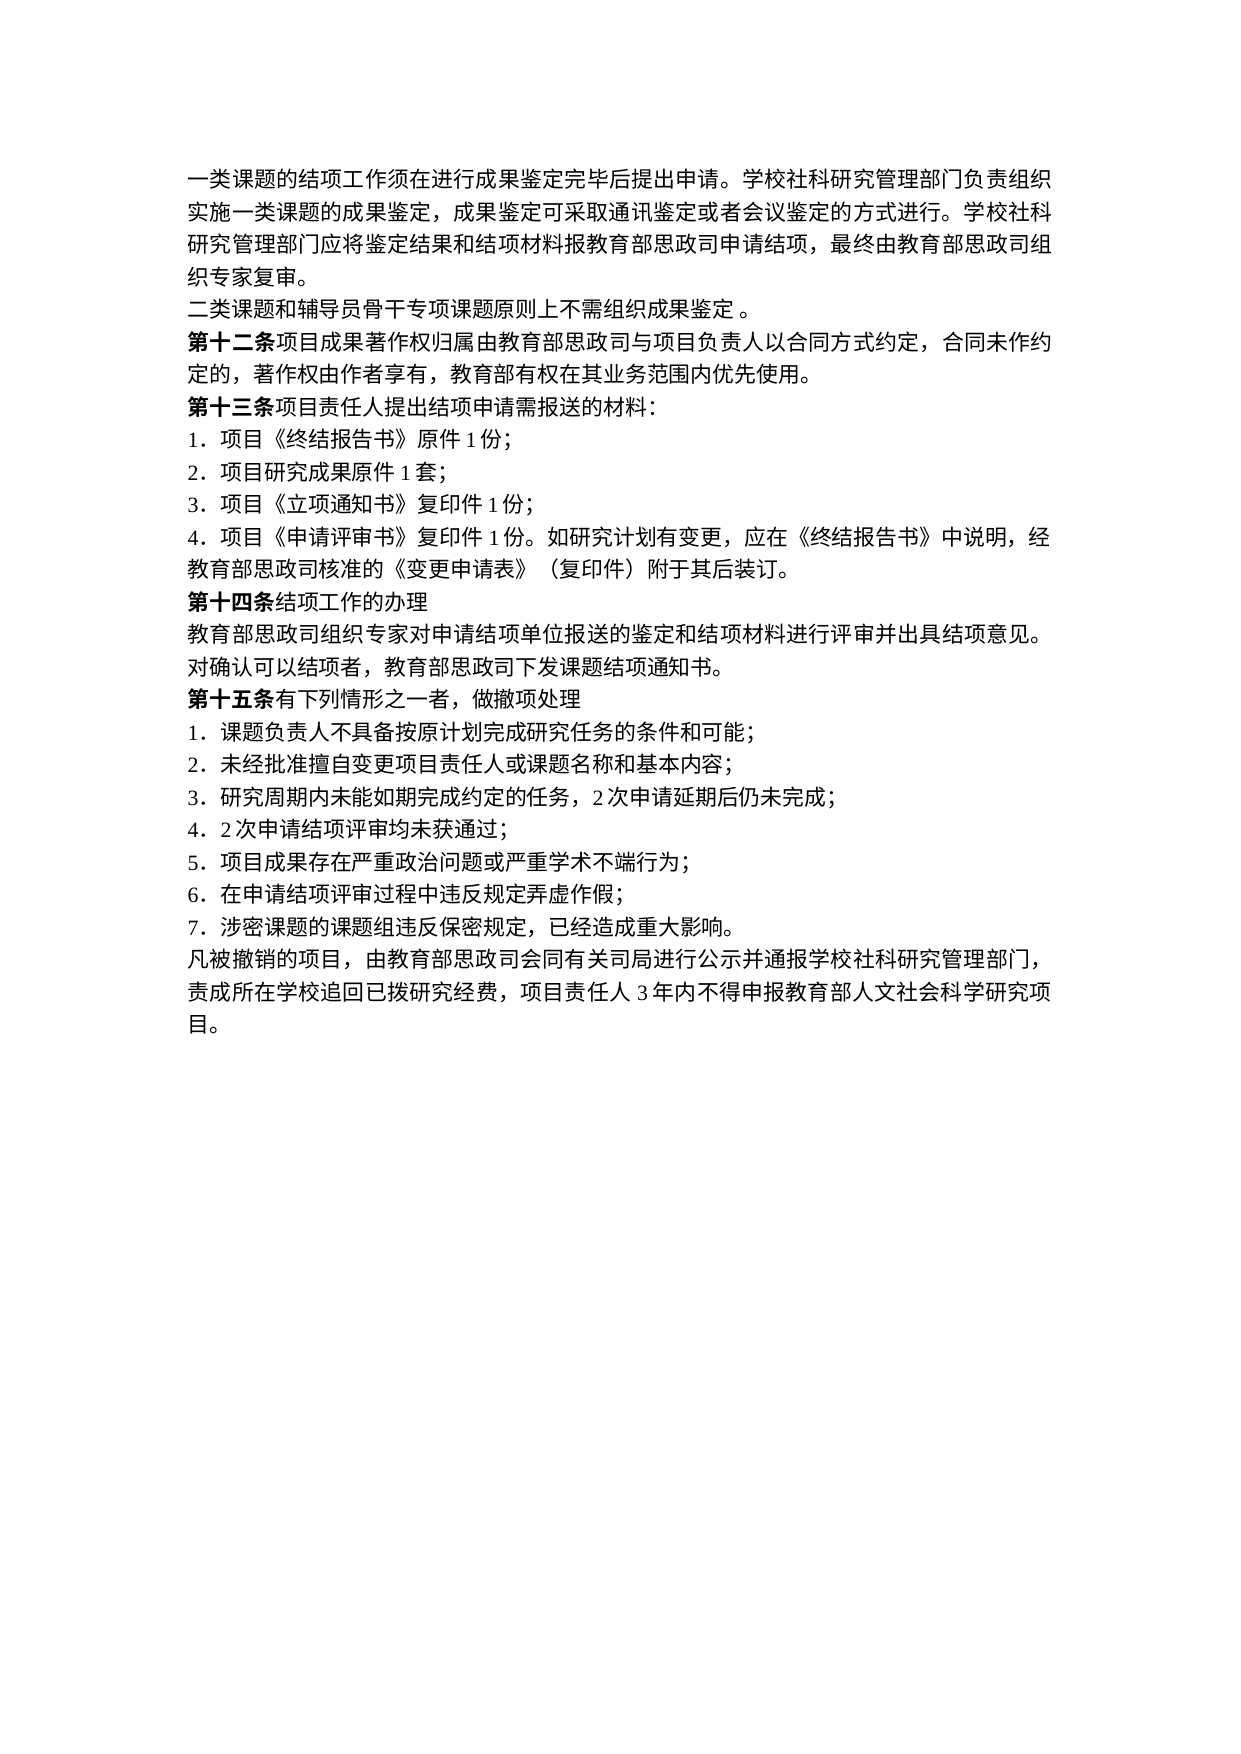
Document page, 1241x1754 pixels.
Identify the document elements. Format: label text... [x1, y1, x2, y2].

text 5．项目成果存在严重政治问题或严重学术不端行为； [187, 844, 1053, 877]
text 第十二条项目成果著作权归属由教育部思政司与项目负责人以合同方式约定，合同未作约定的，著作权由作者享有，教育部有权在其业务范围内优先使用。 [187, 324, 1053, 389]
text 2．未经批准擅自变更项目责任人或课题名称和基本内容； [187, 747, 1053, 779]
text 2．项目研究成果原件1套； [187, 454, 1053, 487]
text 1．项目《终结报告书》原件1份； [187, 422, 1053, 454]
text 6．在申请结项评审过程中违反规定弄虚作假； [187, 877, 1053, 909]
text 凡被撤销的项目，由教育部思政司会同有关司局进行公示并通报学校社科研究管理部门，责成所在学校追回已拨研究经费，项目责任人3年内不得申报教育部人文社会科学研究项目。 [187, 942, 1053, 1039]
text 3．研究周期内未能如期完成约定的任务，2次申请延期后仍未完成； [187, 779, 1053, 812]
text 教育部思政司组织专家对申请结项单位报送的鉴定和结项材料进行评审并出具结项意见。对确认可以结项者，教育部思政司下发课题结项通知书。 [187, 617, 1053, 682]
text 二类课题和辅导员骨干专项课题原则上不需组织成果鉴定 。 [187, 292, 1053, 324]
text 1．课题负责人不具备按原计划完成研究任务的条件和可能； [187, 714, 1053, 747]
text 第十五条有下列情形之一者，做撤项处理 [187, 682, 1053, 714]
text 3．项目《立项通知书》复印件1份； [187, 487, 1053, 519]
text 4．项目《申请评审书》复印件1份。如研究计划有变更，应在《终结报告书》中说明，经教育部思政司核准的《变更申请表》（复印件）附于其后装订。 [187, 519, 1053, 584]
text 一类课题的结项工作须在进行成果鉴定完毕后提出申请。学校社科研究管理部门负责组织实施一类课题的成果鉴定，成果鉴定可采取通讯鉴定或者会议鉴定的方式进行。学校社科研究管理部门应将鉴定结果和结项材料报教育部思政司申请结项，最终由教育部思政司组织专家复审。 [187, 162, 1053, 292]
text 4．2次申请结项评审均未获通过； [187, 812, 1053, 844]
text 第十四条结项工作的办理 [187, 584, 1053, 617]
text 7．涉密课题的课题组违反保密规定，已经造成重大影响。 [187, 909, 1053, 942]
text 第十三条项目责任人提出结项申请需报送的材料： [187, 389, 1053, 422]
